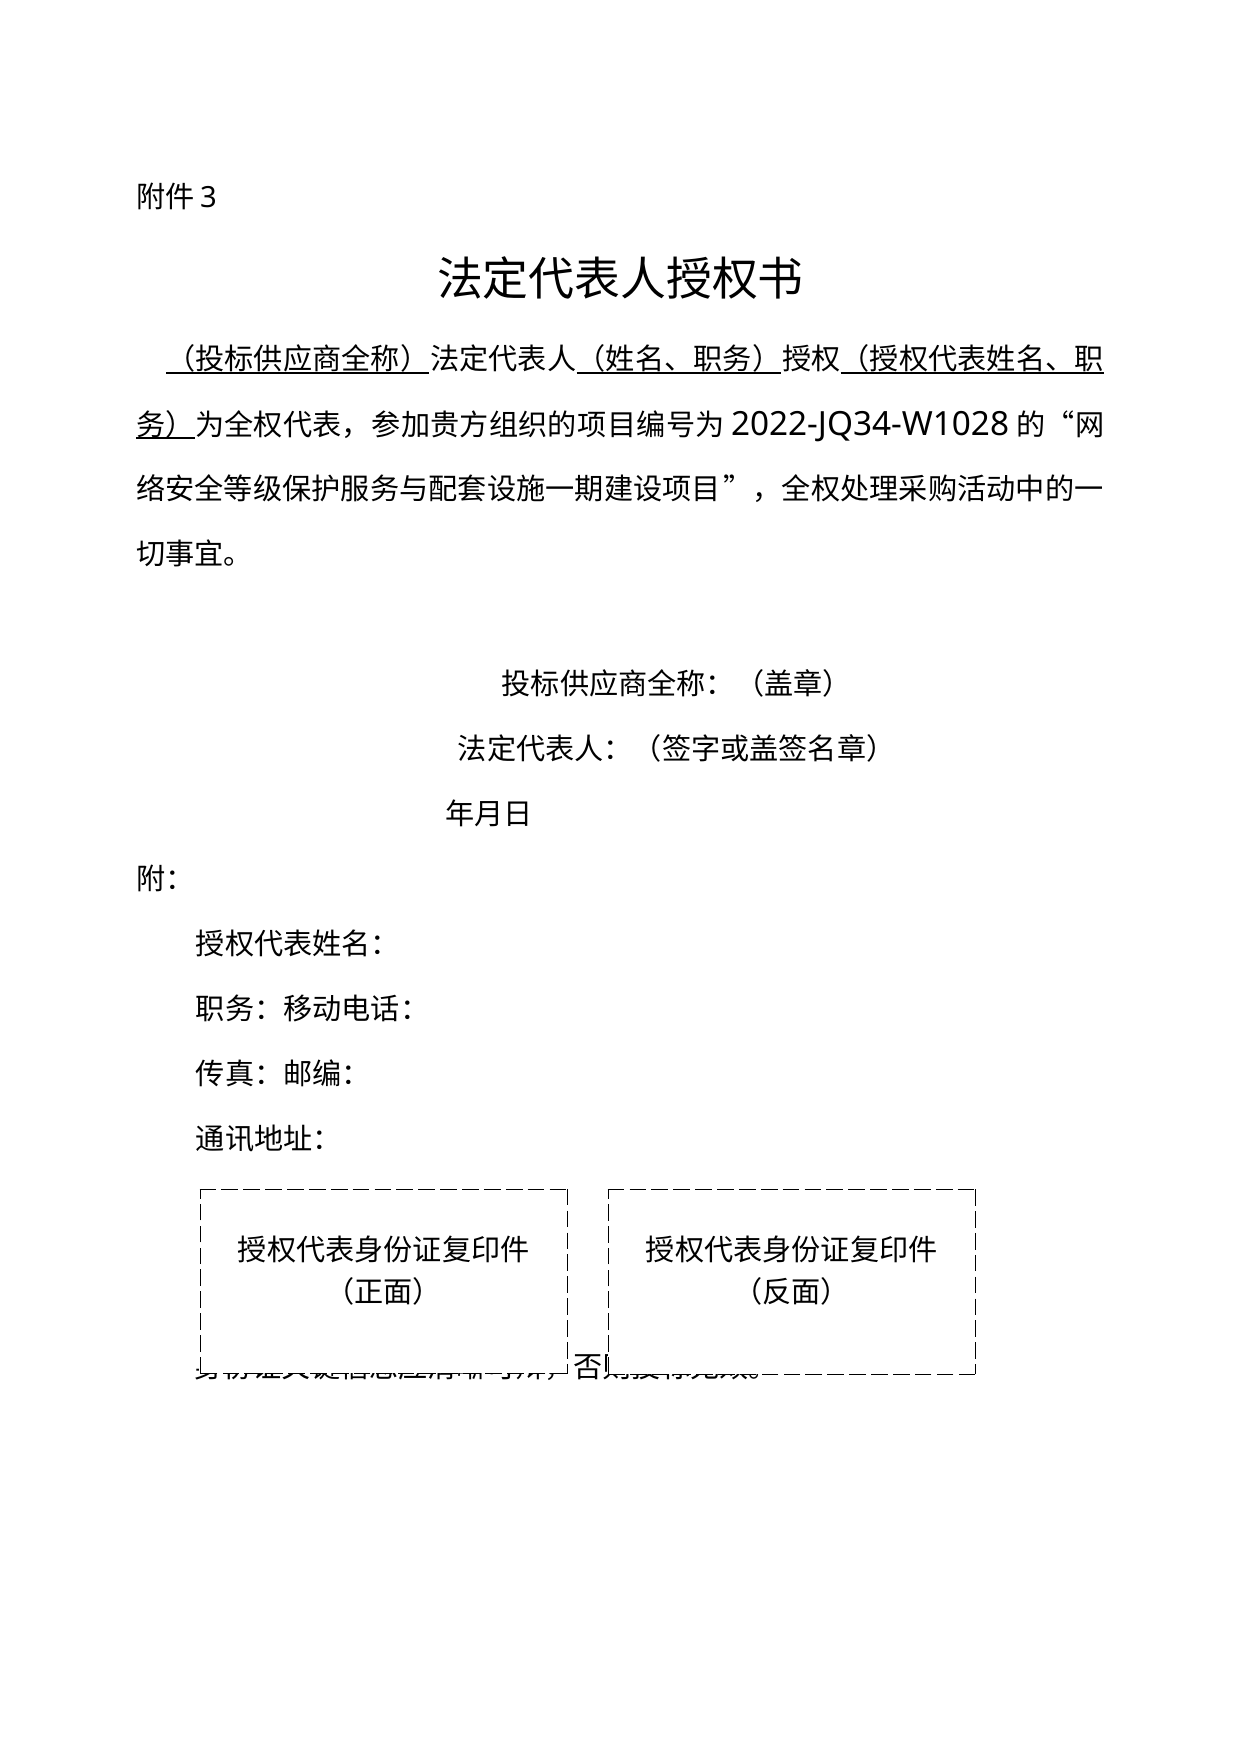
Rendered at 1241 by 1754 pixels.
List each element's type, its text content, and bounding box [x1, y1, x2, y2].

text 法定代表人授权书 [136, 227, 1104, 324]
text （投标供应商全称）法定代表人（姓名、职务）授权（授权代表姓名、职务）为全权代表，参加贵方组织的项目编号为2022-JQ34-W1028的“网络安全等级保护服务与配套设施一期建设项目”，全权处理采购活动中的一切事宜。 [136, 324, 1104, 584]
text 传真：邮编： [136, 1039, 1104, 1104]
text 授权代表姓名： [136, 909, 1104, 974]
text 年月日 [445, 779, 1104, 844]
text 法定代表人：（签字或盖签名章） [458, 714, 1104, 779]
text 附： [136, 844, 1104, 909]
text 职务：移动电话： [136, 974, 1104, 1039]
text 投标供应商全称：（盖章） [136, 649, 1104, 714]
text 附件3 [136, 162, 1104, 227]
text 身份证关键信息应清晰可辩，否则投标无效。 [136, 1332, 1104, 1397]
text 通讯地址： [136, 1104, 1104, 1169]
